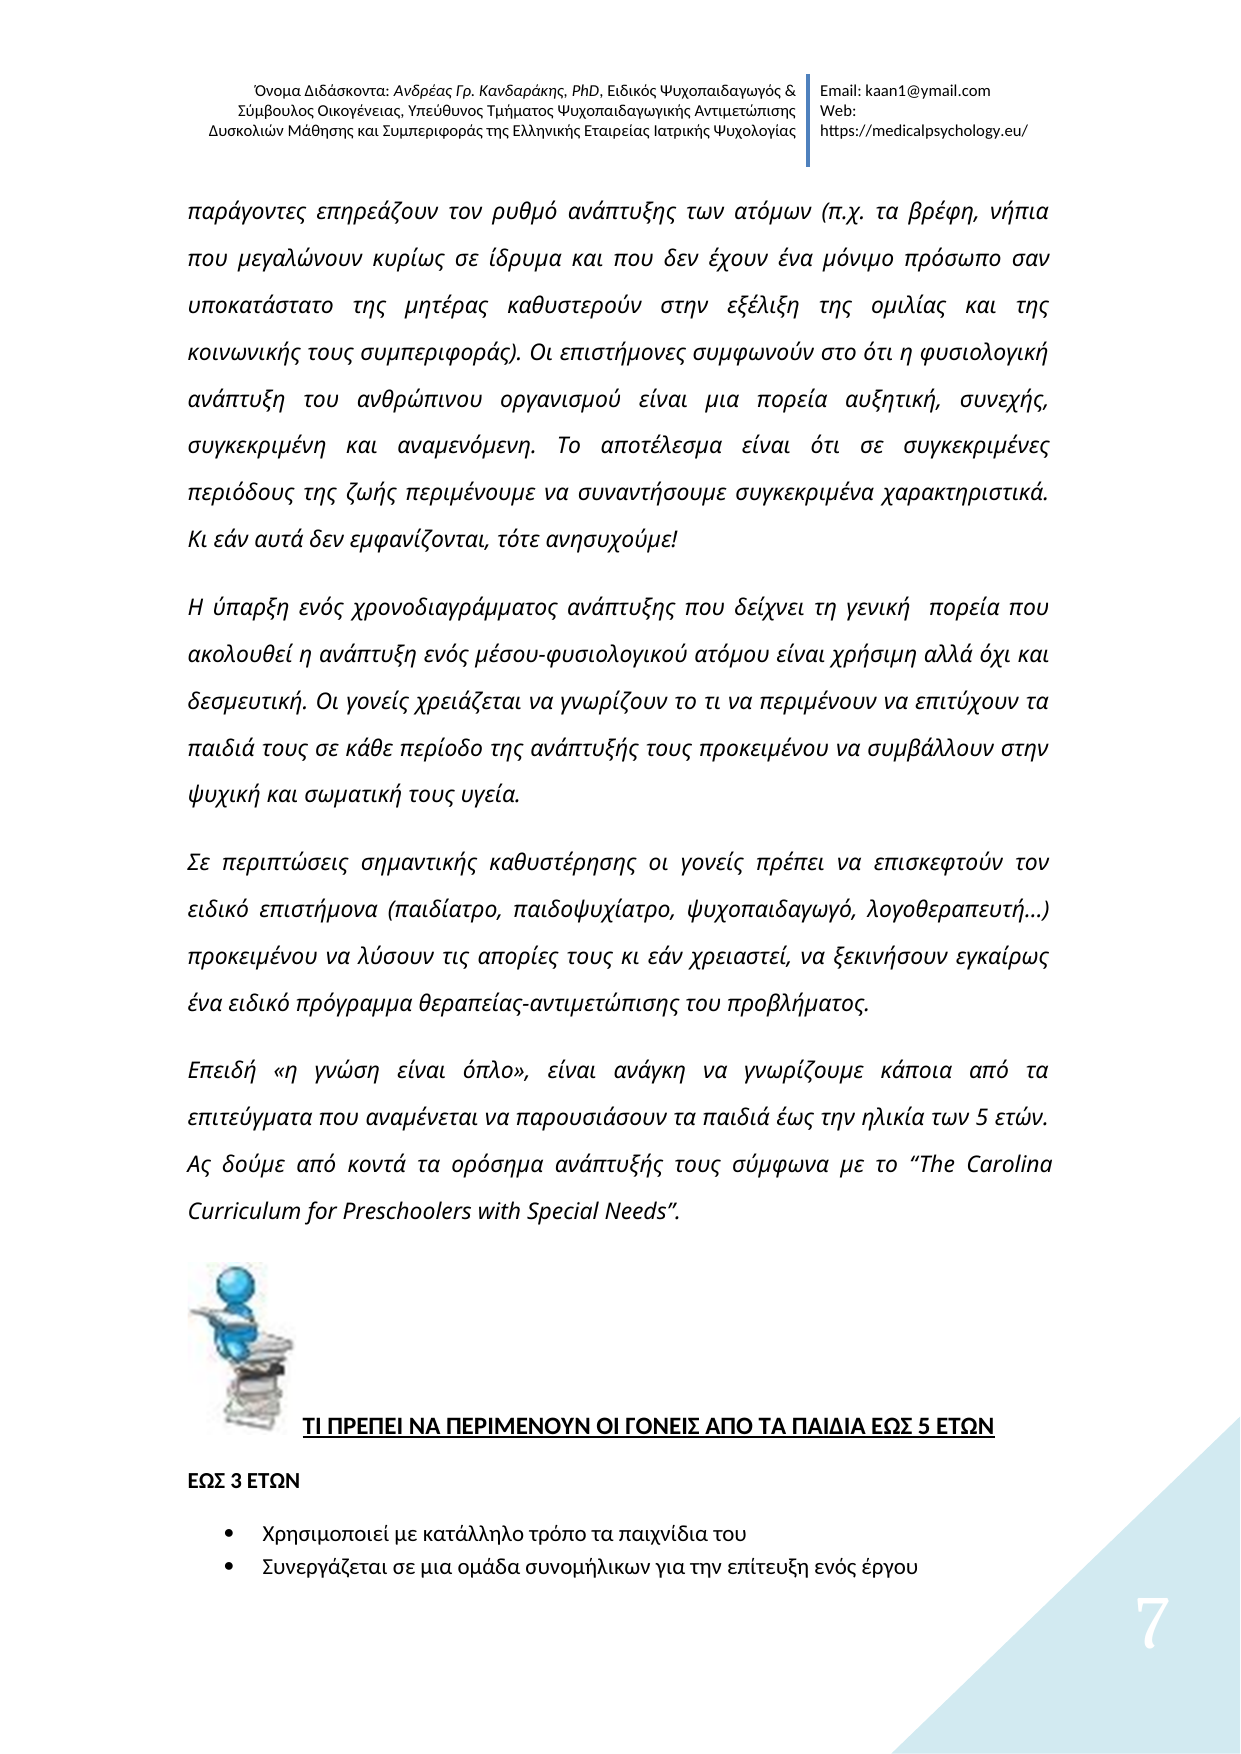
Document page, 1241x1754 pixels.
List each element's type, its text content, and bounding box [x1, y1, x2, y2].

picture [187, 1262, 297, 1435]
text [187, 195, 1053, 554]
text ΤΙ ΠΡΕΠΕΙ ΝΑ ΠΕΡΙΜΕΝΟΥΝ ΟΙ ΓΟΝΕΙΣ ΑΠΟ ΤΑ ΠΑΙΔΙΑ ΕΩΣ 5 ΕΤΩΝ [187, 1263, 1053, 1441]
list Χρησιμοποιεί με κατάλληλο τρόπο τα παιχνίδια του [225, 1519, 1053, 1548]
list Συνεργάζεται σε μια ομάδα συνομήλικων για την επίτευξη ενός έργου [225, 1552, 1053, 1580]
text Σε περιπτώσεις σημαντικής καθυστέρησης οι γονείς πρέπει να επισκεφτούν τον ειδικό επιστήμονα (παιδίατρο, παιδοψυχίατρο, ψυχοπαιδαγωγό, λογοθεραπευτή…) προκειμένου να λύσουν τις απορίες τους κι εάν χρειαστεί, να ξεκινήσουν εγκαίρως ένα ειδικό πρόγραμμα θεραπείας-αντιμετώπισης του προβλήματος. [187, 846, 1053, 1018]
text Επειδή «η γνώση είναι όπλο», είναι ανάγκη να γνωρίζουμε κάποια από τα επιτεύγματα που αναμένεται να παρουσιάσουν τα παιδιά έως την ηλικία των 5 ετών. Ας δούμε από κοντά τα ορόσημα ανάπτυξής τους σύμφωνα με το “The Carolina Curriculum for Preschoolers with Special Needs”. [187, 1054, 1053, 1226]
text ΕΩΣ 3 ΕΤΩΝ [187, 1467, 1053, 1494]
text Η ύπαρξη ενός χρονοδιαγράμματος ανάπτυξης που δείχνει τη γενική πορεία που ακολουθεί η ανάπτυξη ενός μέσου-φυσιολογικού ατόμου είναι χρήσιμη αλλά όχι και δεσμευτική. Οι γονείς χρειάζεται να γνωρίζουν το τι να περιμένουν να επιτύχουν τα παιδιά τους σε κάθε περίοδο της ανάπτυξής τους προκειμένου να συμβάλλουν στην ψυχική και σωματική τους υγεία. [187, 591, 1053, 810]
